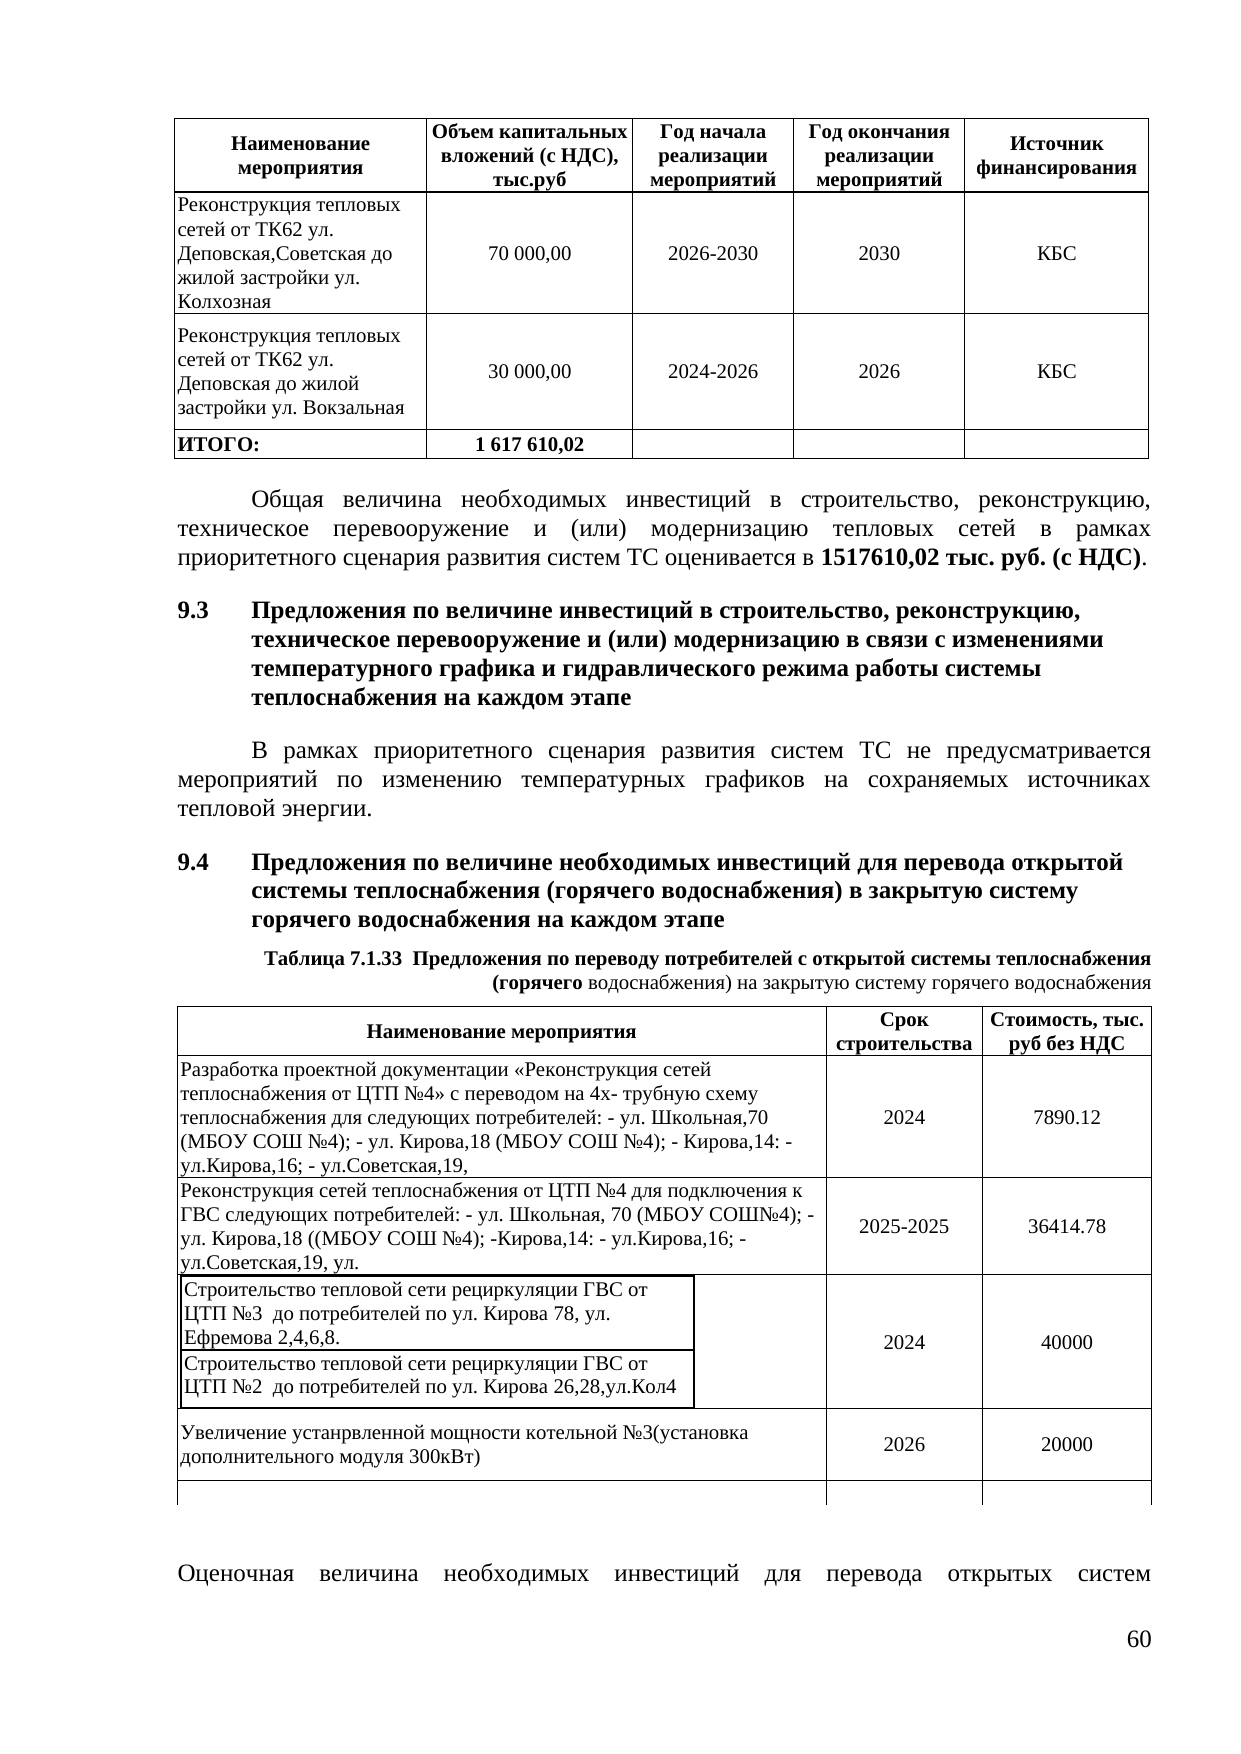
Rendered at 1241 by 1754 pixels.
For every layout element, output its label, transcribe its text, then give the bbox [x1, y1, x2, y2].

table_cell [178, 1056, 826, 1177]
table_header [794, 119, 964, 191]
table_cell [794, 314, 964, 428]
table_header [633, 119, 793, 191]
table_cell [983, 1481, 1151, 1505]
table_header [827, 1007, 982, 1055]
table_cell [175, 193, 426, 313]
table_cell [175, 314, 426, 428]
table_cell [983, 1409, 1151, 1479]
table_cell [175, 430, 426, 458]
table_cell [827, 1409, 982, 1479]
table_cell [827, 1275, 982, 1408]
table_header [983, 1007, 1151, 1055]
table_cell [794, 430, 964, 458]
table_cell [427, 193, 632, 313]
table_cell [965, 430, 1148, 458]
subtitle Предложения по величине необходимых инвестиций для перевода открытой системы теплоснабжения (горячего водоснабжения) в закрытую систему горячего водоснабжения на каждом этапе [177, 847, 1152, 933]
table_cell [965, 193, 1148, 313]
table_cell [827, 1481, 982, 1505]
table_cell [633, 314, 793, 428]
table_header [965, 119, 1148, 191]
subtitle Предложения по величине инвестиций в строительство, реконструкцию, техническое перевооружение и (или) модернизацию в связи с изменениями температурного графика и гидравлического режима работы системы теплоснабжения на каждом этапе [177, 596, 1152, 711]
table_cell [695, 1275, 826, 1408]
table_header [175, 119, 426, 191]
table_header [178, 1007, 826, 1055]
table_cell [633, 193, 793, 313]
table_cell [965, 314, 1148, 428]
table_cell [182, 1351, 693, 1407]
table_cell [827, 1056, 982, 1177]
text Общая величина необходимых инвестиций в строительство, реконструкцию, техническое перевооружение и (или) модернизацию тепловых сетей в рамках приоритетного сценария развития систем ТС оценивается в 1517610,02 тыс. руб. (с НДС). [177, 484, 1152, 571]
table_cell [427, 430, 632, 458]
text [177, 1530, 1152, 1587]
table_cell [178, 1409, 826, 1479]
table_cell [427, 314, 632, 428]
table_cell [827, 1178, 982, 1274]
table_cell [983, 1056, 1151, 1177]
text Таблица 7.1.1 Предложения по переводу потребителей с открытой системы теплоснабжения (горячего водоснабжения) на закрытую систему горячего водоснабжения [177, 946, 1152, 994]
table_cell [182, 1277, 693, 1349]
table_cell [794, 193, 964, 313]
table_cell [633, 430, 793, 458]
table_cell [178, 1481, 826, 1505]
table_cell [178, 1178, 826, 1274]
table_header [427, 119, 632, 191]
text В рамках приоритетного сценария развития систем ТС не предусматривается мероприятий по изменению температурных графиков на сохраняемых источниках тепловой энергии. [177, 736, 1152, 822]
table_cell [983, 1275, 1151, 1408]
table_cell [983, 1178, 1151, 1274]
